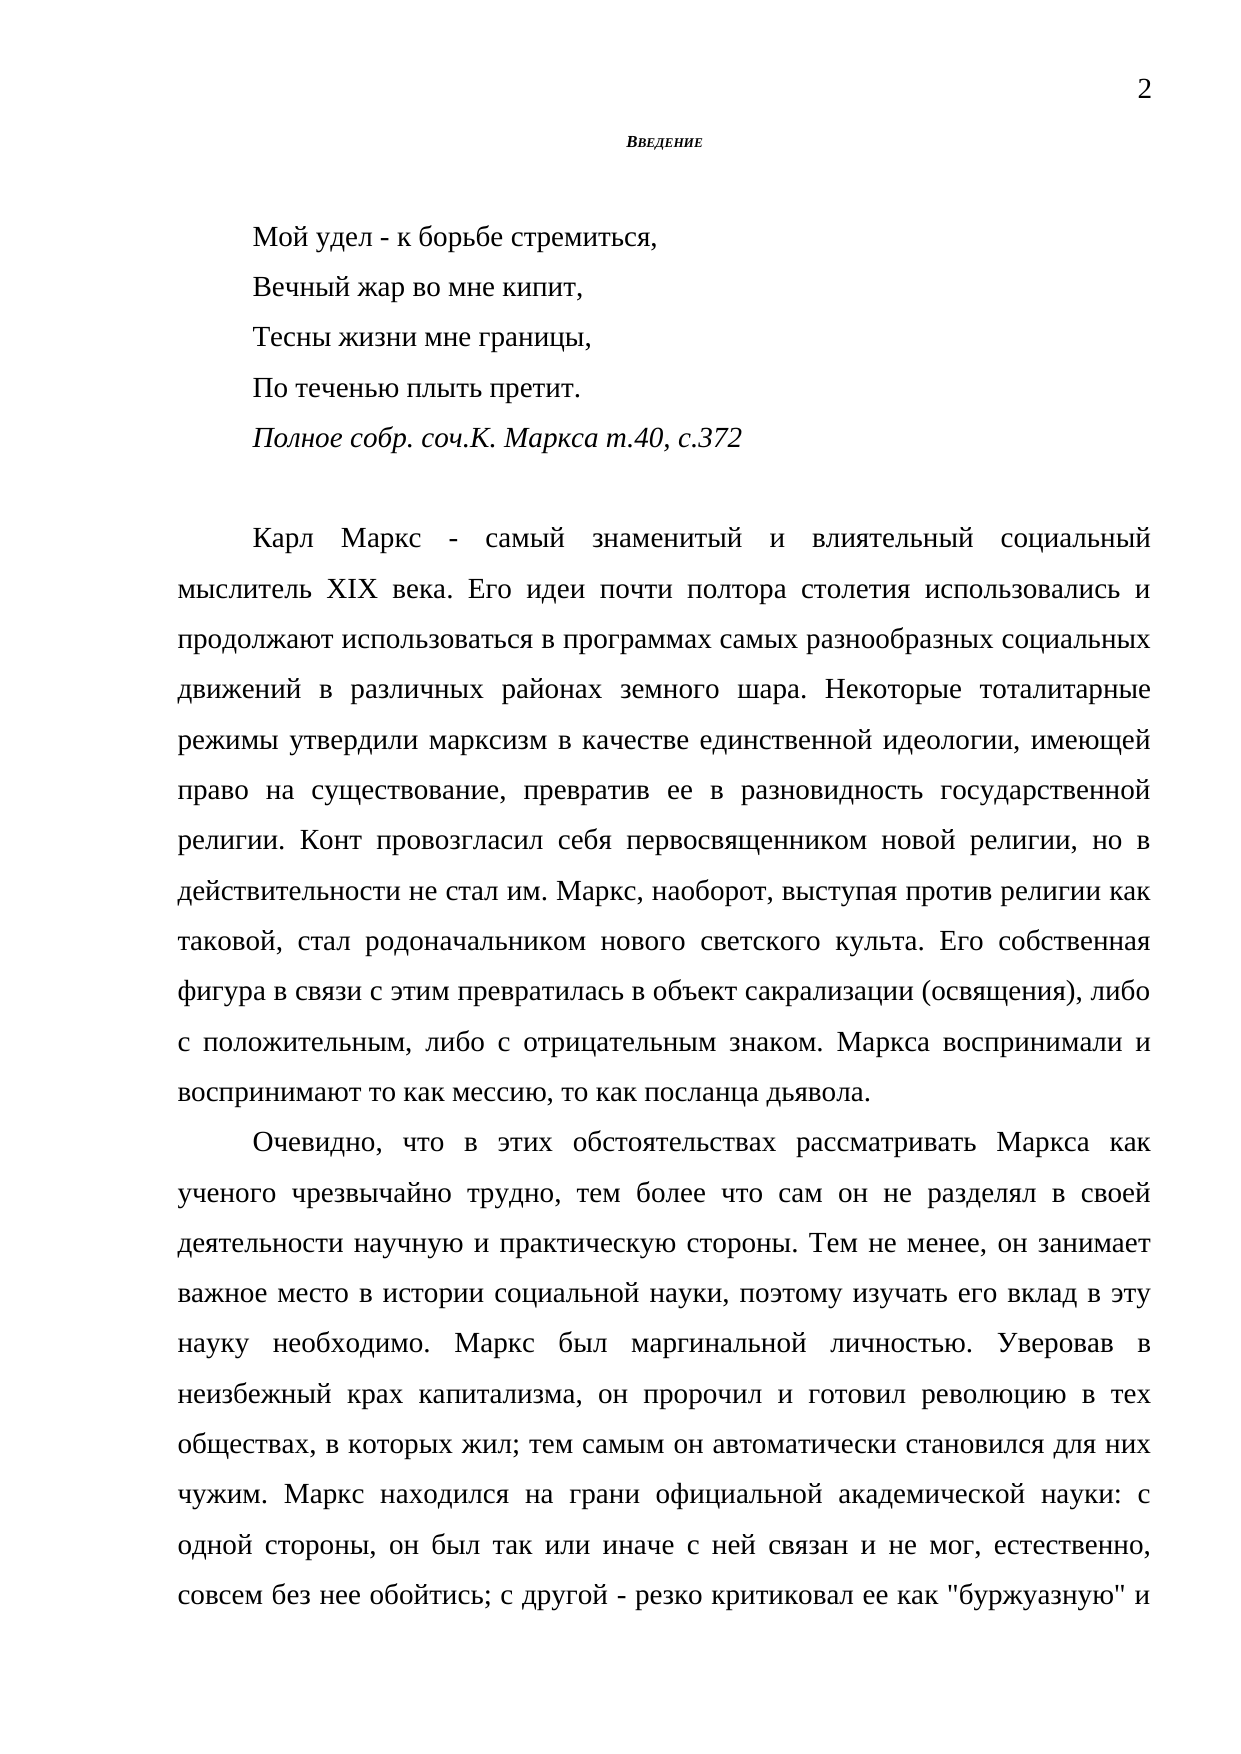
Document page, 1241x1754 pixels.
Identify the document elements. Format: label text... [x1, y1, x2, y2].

text Полное собр. соч.К. Маркса т.40, с.372 [177, 420, 1152, 453]
text Карл Маркс - самый знаменитый и влиятельный социальный мыслитель XIX века. Его идеи почти полтора столетия использовались и продолжают использоваться в программах самых разнообразных социальных движений в различных районах земного шара. Некоторые тоталитарные режимы утвердили марксизм в качестве единственной идеологии, имеющей право на существование, превратив ее в разновидность государственной религии. Конт провозгласил себя первосвященником новой религии, но в действительности не стал им. Маркс, наоборот, выступая против религии как таковой, стал родоначальником нового светского культа. Его собственная фигура в связи с этим превратилась в объект сакрализации (освящения), либо с положительным, либо с отрицательным знаком. Маркса воспринимали и воспринимают то как мессию, то как посланца дьявола. [177, 521, 1152, 1108]
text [177, 1124, 1152, 1611]
text Мой удел - к борьбе стремиться, [177, 219, 1152, 252]
text Тесны жизни мне границы, [177, 319, 1152, 353]
subtitle Введение [177, 118, 1152, 152]
text По теченью плыть претит. [177, 370, 1152, 403]
text Вечный жар во мне кипит, [177, 269, 1152, 303]
